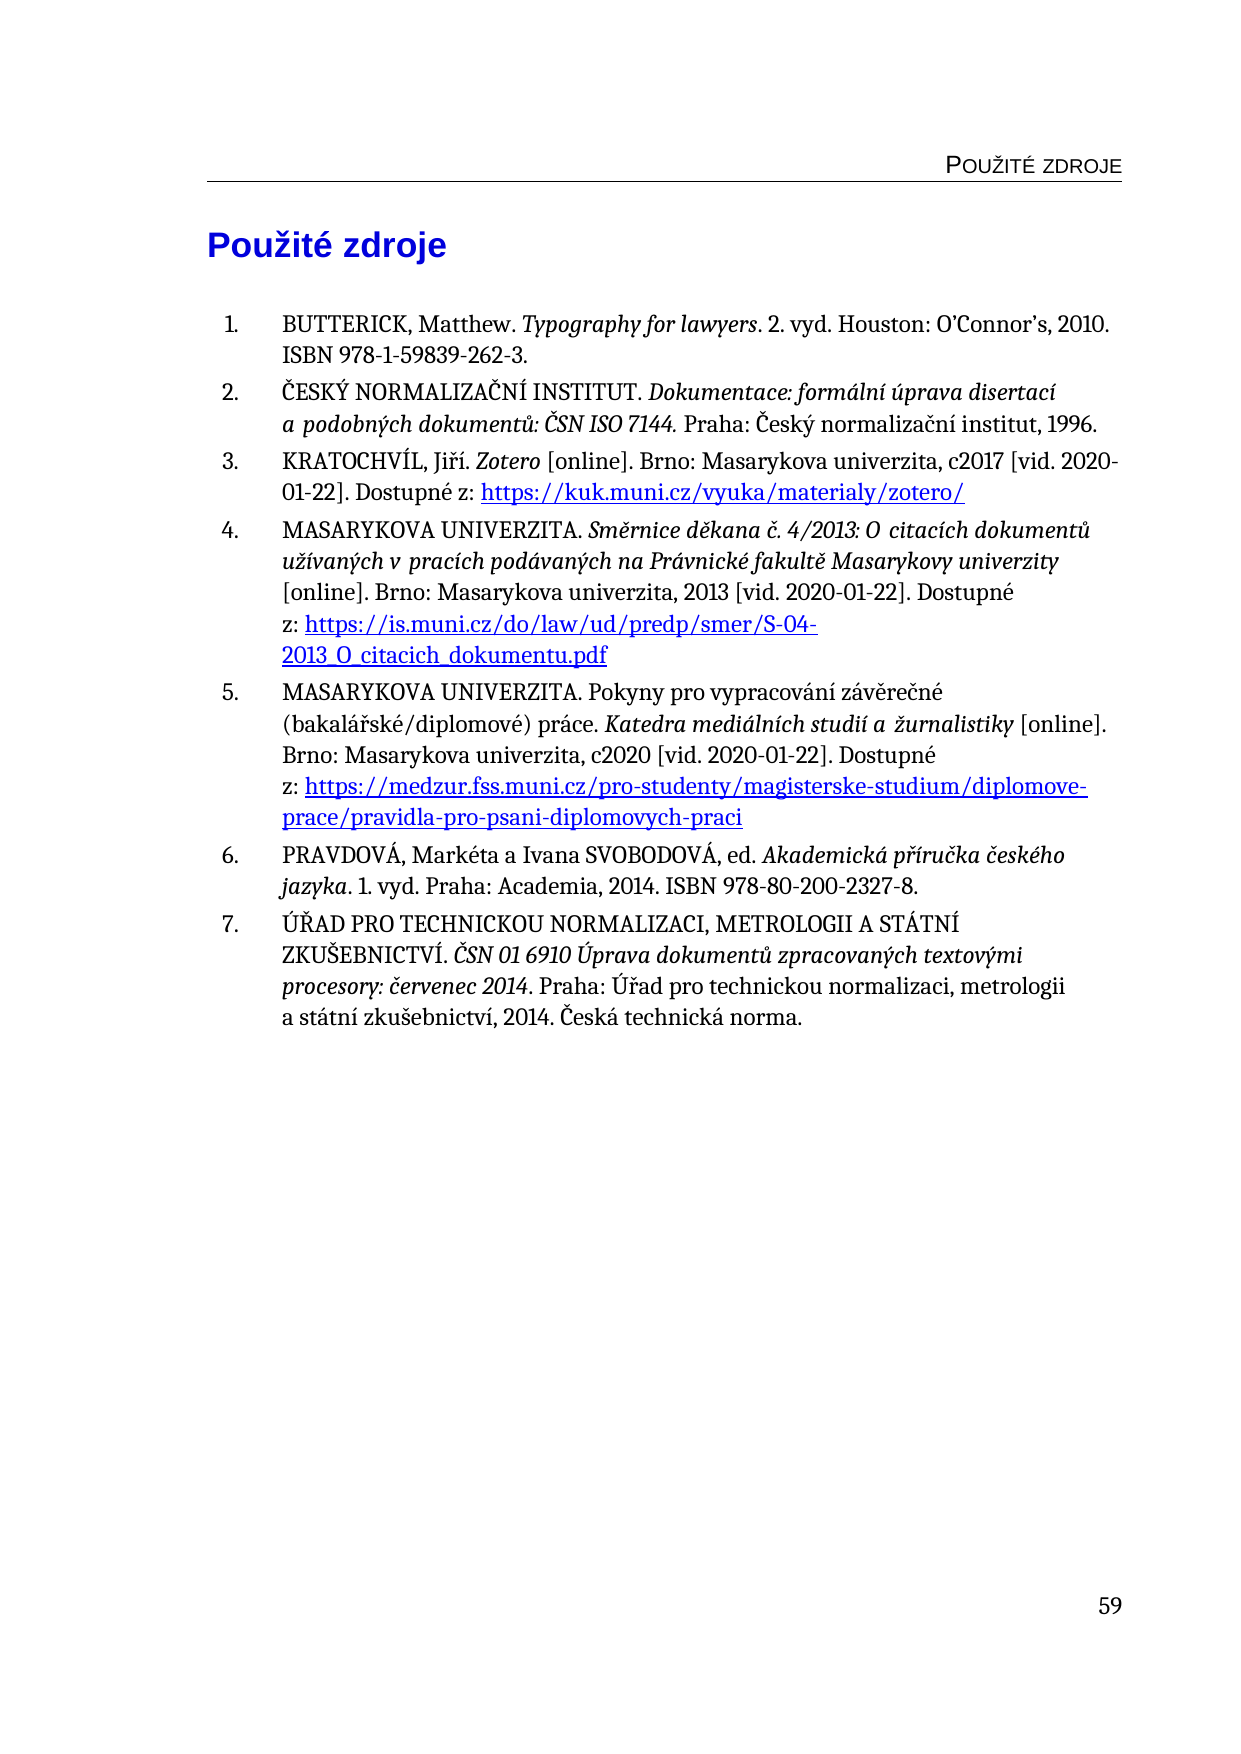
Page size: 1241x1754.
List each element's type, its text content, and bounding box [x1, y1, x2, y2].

text MASARYKOVA UNIVERZITA. Pokyny pro vypracování závěrečné (bakalářské/diplomové) práce. Katedra mediálních studií a žurnalistiky [online]. Brno: Masarykova univerzita, c2020 [vid. 2020-01-22]. Dostupné z: https://medzur.fss.muni.cz/pro-studenty/magisterske-studium/diplomove-prace/pravidla-pro-psani-diplomovych-praci [244, 676, 1122, 832]
text MASARYKOVA UNIVERZITA. Směrnice děkana č. 4/2013: O citacích dokumentů užívaných v pracích podávaných na Právnické fakultě Masarykovy univerzity [online]. Brno: Masarykova univerzita, 2013 [vid. 2020-01-22]. Dostupné z: https://is.muni.cz/do/law/ud/predp/smer/S-04-2013_O_citacich_dokumentu.pdf [244, 513, 1122, 669]
text PRAVDOVÁ, Markéta a Ivana SVOBODOVÁ, ed. Akademická příručka českého jazyka. 1. vyd. Praha: Academia, 2014. ISBN 978-80-200-2327-8. [244, 838, 1122, 901]
text ČESKÝ NORMALIZAČNÍ INSTITUT. Dokumentace: formální úprava disertací a podobných dokumentů: ČSN ISO 7144. Praha: Český normalizační institut, 1996. [244, 376, 1122, 438]
text ÚŘAD PRO TECHNICKOU NORMALIZACI, METROLOGII A STÁTNÍ ZKUŠEBNICTVÍ. ČSN 01 6910 Úprava dokumentů zpracovaných textovými procesory: červenec 2014. Praha: Úřad pro technickou normalizaci, metrologii a státní zkušebnictví, 2014. Česká technická norma. [244, 907, 1122, 1032]
text KRATOCHVÍL, Jiří. Zotero [online]. Brno: Masarykova univerzita, c2017 [vid. 2020-01-22]. Dostupné z: https://kuk.muni.cz/vyuka/materialy/zotero/ [244, 444, 1122, 507]
text BUTTERICK, Matthew. Typography for lawyers. 2. vyd. Houston: O’Connor’s, 2010. ISBN 978-1-59839-262-3. [244, 307, 1122, 369]
text Použité zdroje [207, 219, 1122, 265]
